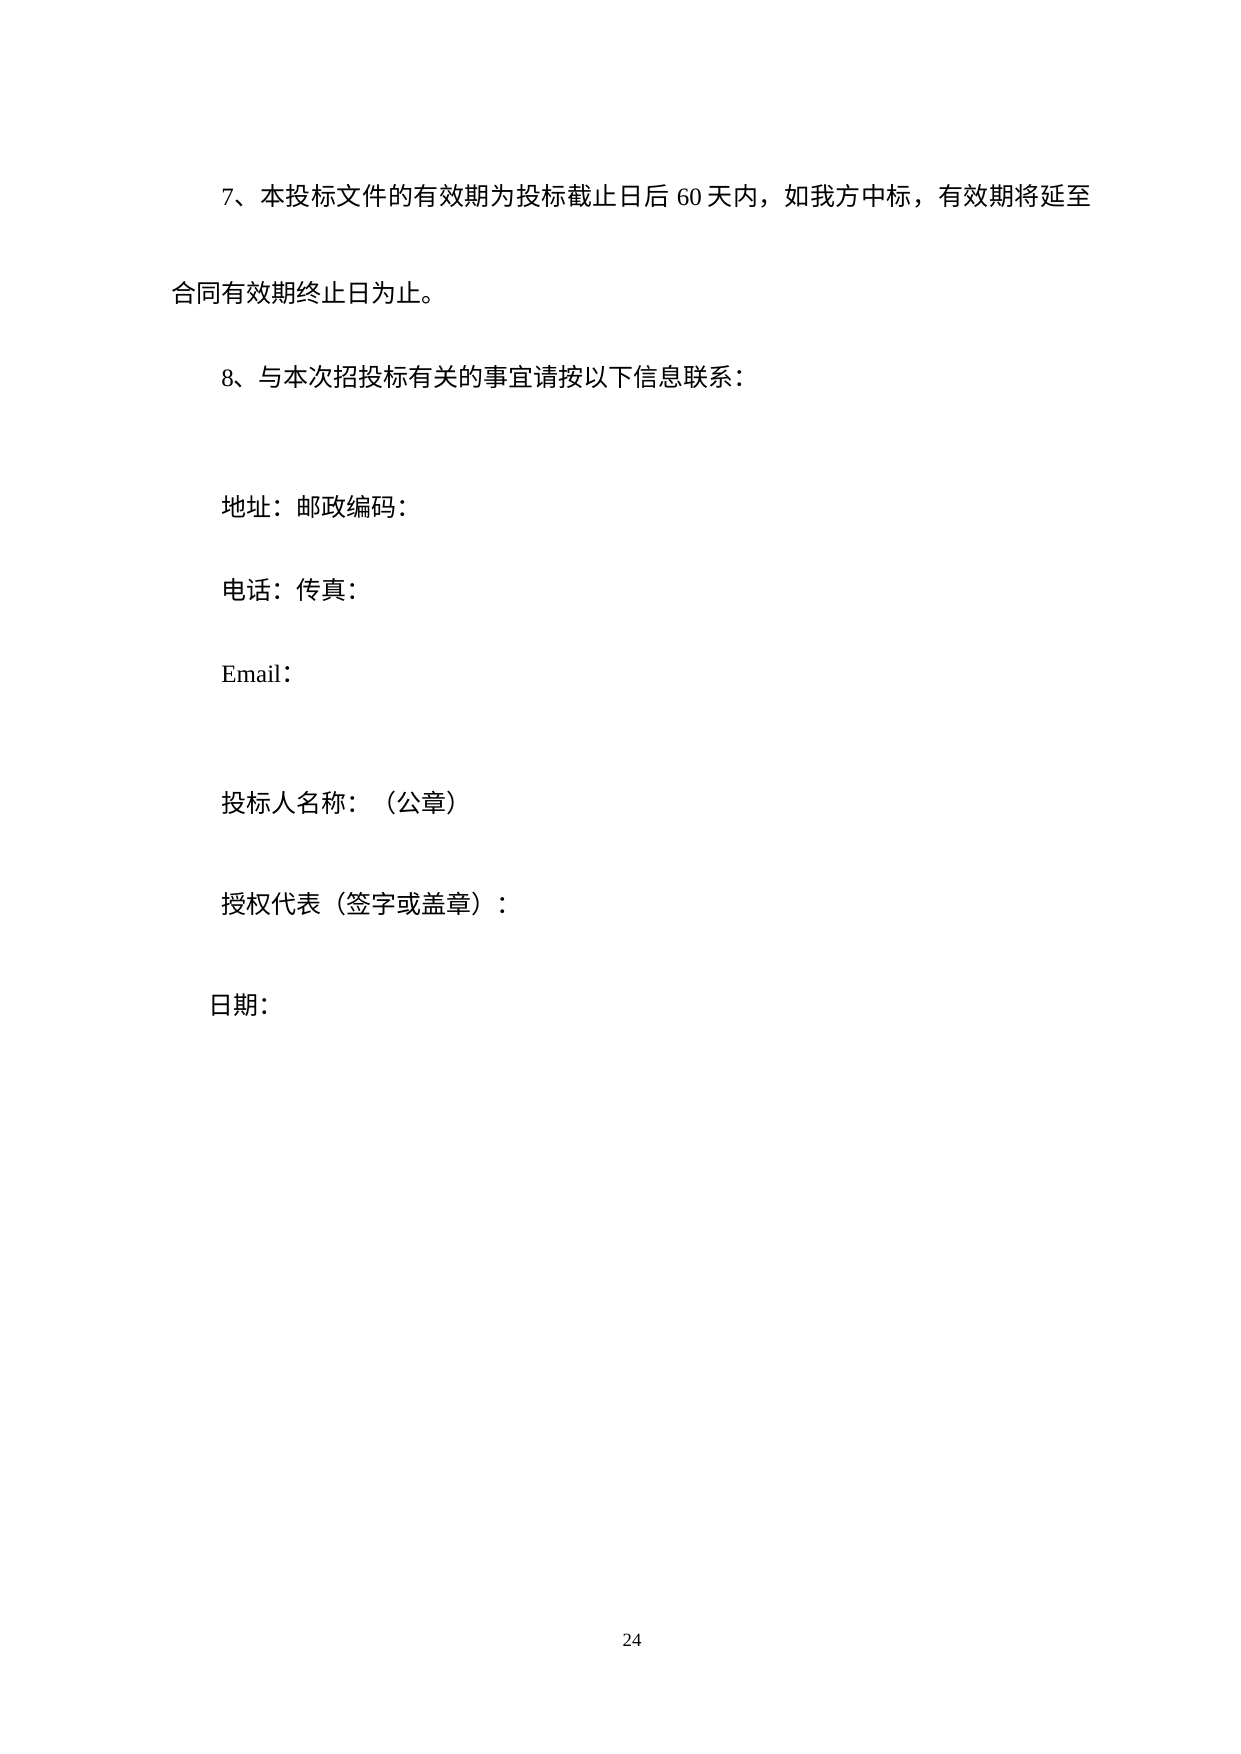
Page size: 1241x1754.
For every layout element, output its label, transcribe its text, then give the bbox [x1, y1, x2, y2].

text 日期： [171, 971, 1092, 1036]
text 地址：邮政编码： [171, 473, 1092, 538]
text 投标人名称：（公章） [171, 769, 1092, 834]
text 电话：传真： [171, 556, 1092, 621]
text 8、与本次招投标有关的事宜请按以下信息联系： [171, 343, 1092, 408]
text Email： [171, 639, 1092, 704]
text 7、本投标文件的有效期为投标截止日后60天内，如我方中标，有效期将延至合同有效期终止日为止。 [171, 162, 1092, 324]
text 授权代表（签字或盖章）： [171, 870, 1092, 935]
